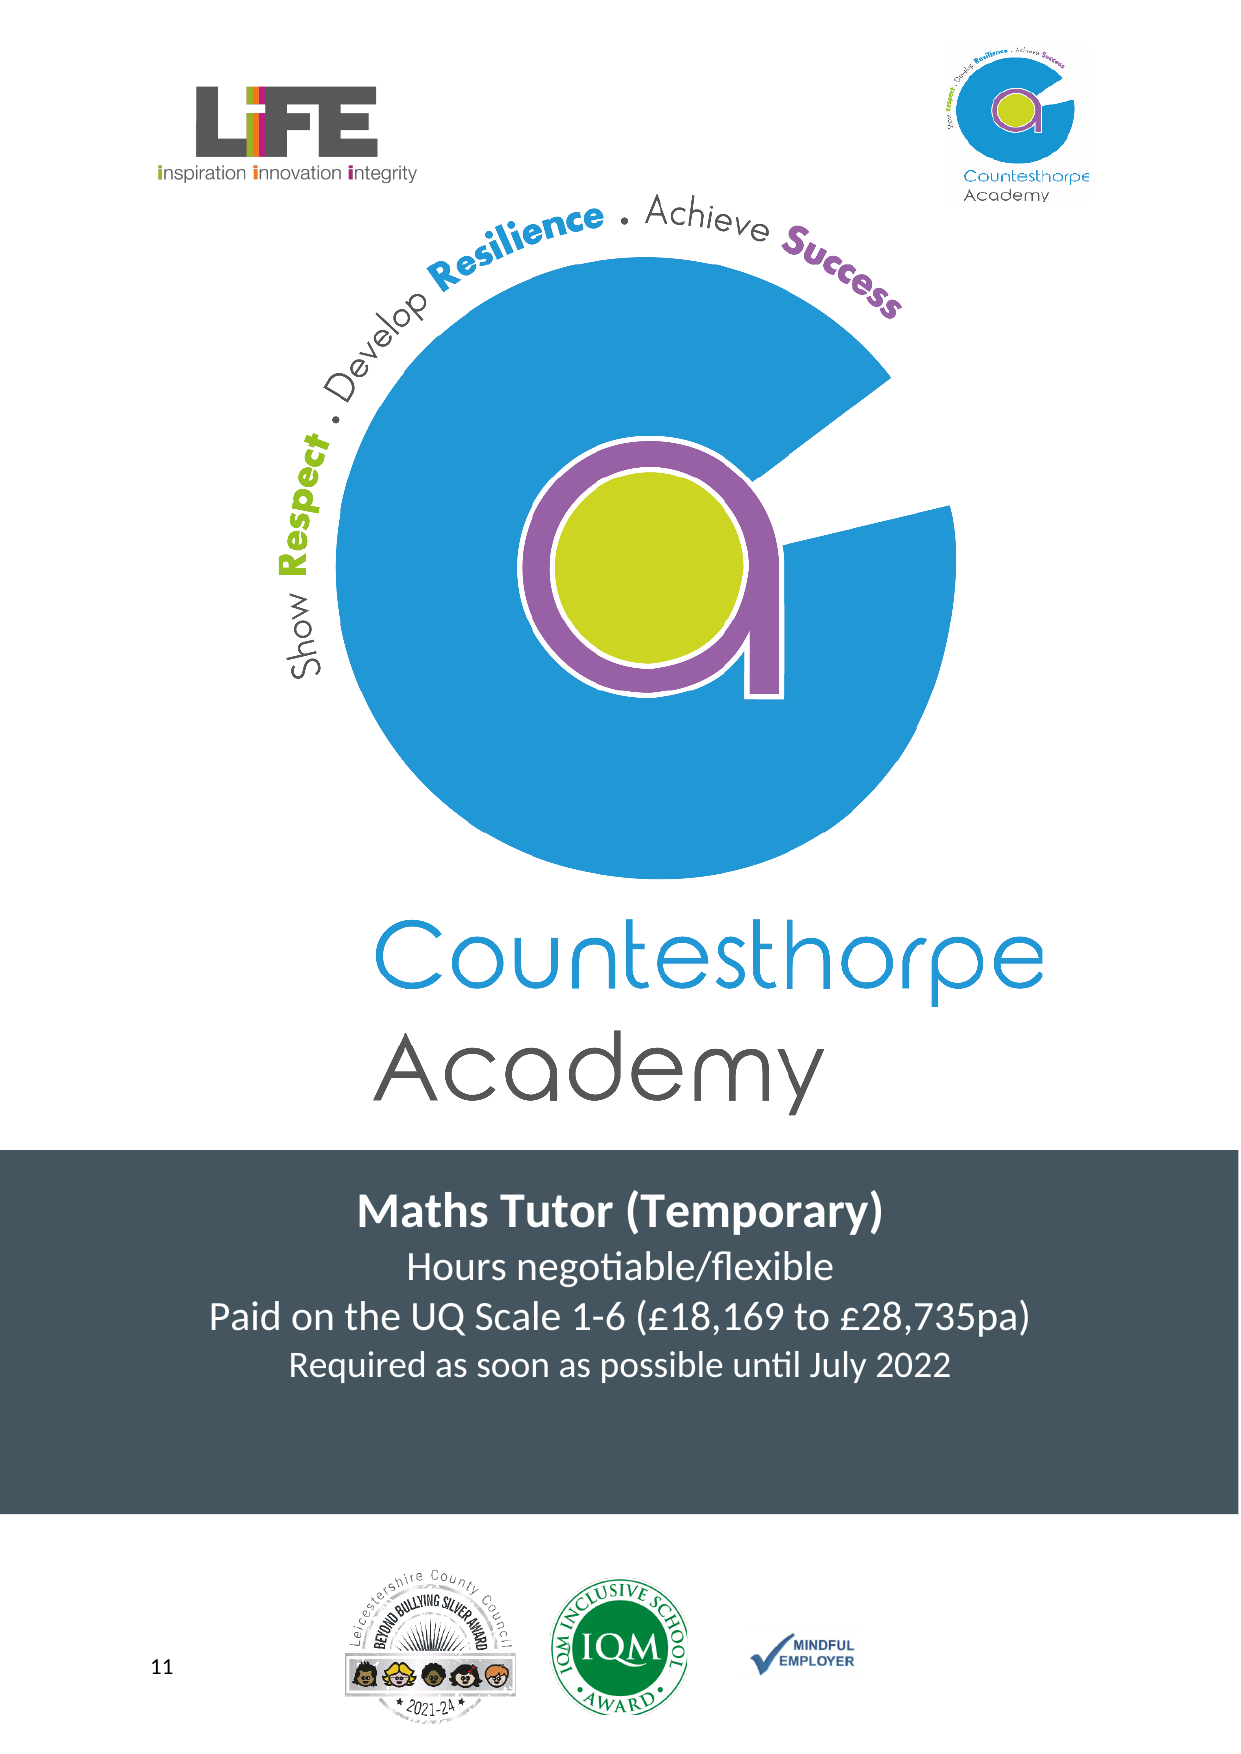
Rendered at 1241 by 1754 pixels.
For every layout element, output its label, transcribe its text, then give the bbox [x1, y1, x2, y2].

picture [276, 194, 1042, 1112]
picture [549, 1577, 688, 1715]
text Maths Tutor (Temporary) [150, 1178, 1090, 1239]
picture [150, 73, 423, 194]
picture [740, 1625, 869, 1685]
text Required as soon as possible until July 2022 [150, 1341, 1090, 1387]
picture [343, 1562, 516, 1722]
text Paid on the UQ Scale 1-6 (£18,169 to £28,735pa) [150, 1290, 1090, 1341]
text Hours negotiable/flexible [150, 1239, 1090, 1290]
